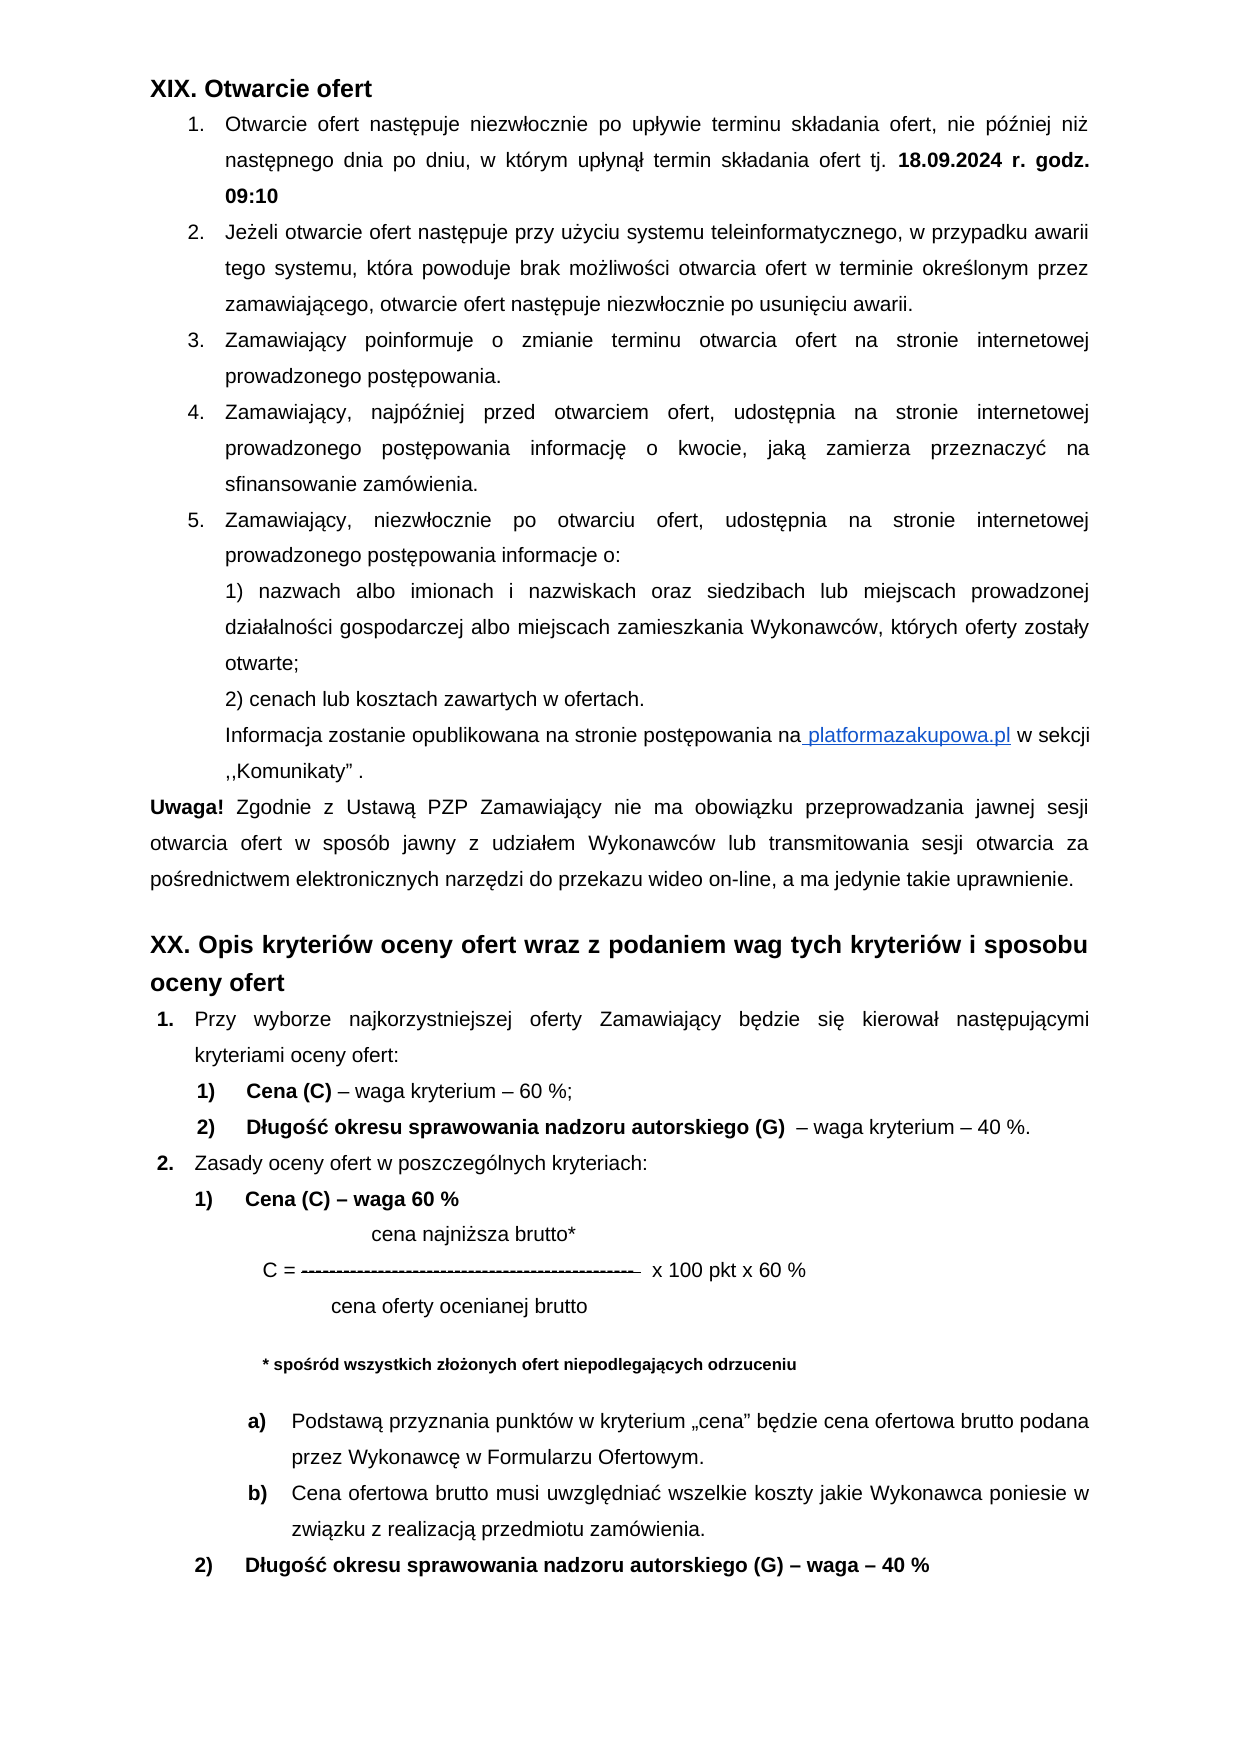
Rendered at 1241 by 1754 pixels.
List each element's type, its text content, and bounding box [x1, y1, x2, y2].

list Długość okresu sprawowania nadzoru autorskiego (G) – waga kryterium – 40 %. [197, 1114, 1090, 1138]
list Podstawą przyznania punktów w kryterium „cena” będzie cena ofertowa brutto podana przez Wykonawcę w Formularzu Ofertowym. [248, 1409, 1090, 1469]
subtitle XIX. Otwarcie ofert [150, 74, 1090, 103]
text Informacja zostanie opublikowana na stronie postępowania na platformazakupowa.pl w sekcji ,,Komunikaty” . [225, 723, 1090, 783]
text cena najniższa brutto* [371, 1222, 1090, 1246]
text * spośród wszystkich złożonych ofert niepodlegających odrzuceniu [189, 1355, 1090, 1374]
list Długość okresu sprawowania nadzoru autorskiego (G) – waga – 40 % [194, 1553, 1090, 1577]
text 2) cenach lub kosztach zawartych w ofertach. [150, 687, 1090, 711]
text cena oferty ocenianej brutto [331, 1294, 1090, 1318]
subtitle XX. Opis kryteriów oceny ofert wraz z podaniem wag tych kryteriów i sposobu oceny ofert [150, 930, 1090, 997]
list Cena ofertowa brutto musi uwzględniać wszelkie koszty jakie Wykonawca poniesie w związku z realizacją przedmiotu zamówienia. [248, 1481, 1090, 1541]
list Zasady oceny ofert w poszczególnych kryteriach: [157, 1150, 1090, 1174]
list Cena (C) – waga 60 % [194, 1186, 1090, 1210]
list Jeżeli otwarcie ofert następuje przy użyciu systemu teleinformatycznego, w przypadku awarii tego systemu, która powoduje brak możliwości otwarcia ofert w terminie określonym przez zamawiającego, otwarcie ofert następuje niezwłocznie po usunięciu awarii. [187, 220, 1090, 316]
text 1) nazwach albo imionach i nazwiskach oraz siedzibach lub miejscach prowadzonej działalności gospodarczej albo miejscach zamieszkania Wykonawców, których oferty zostały otwarte; [225, 579, 1090, 675]
text C = ------------------------------------------------ x 100 pkt x 60 % [262, 1258, 1090, 1282]
list Przy wyborze najkorzystniejszej oferty Zamawiający będzie się kierował następującymi kryteriami oceny ofert: [157, 1007, 1090, 1067]
list Zamawiający poinformuje o zmianie terminu otwarcia ofert na stronie internetowej prowadzonego postępowania. [187, 328, 1090, 388]
text Uwaga! Zgodnie z Ustawą PZP Zamawiający nie ma obowiązku przeprowadzania jawnej sesji otwarcia ofert w sposób jawny z udziałem Wykonawców lub transmitowania sesji otwarcia za pośrednictwem elektronicznych narzędzi do przekazu wideo on-line, a ma jedynie takie uprawnienie. [150, 795, 1090, 891]
list Otwarcie ofert następuje niezwłocznie po upływie terminu składania ofert, nie później niż następnego dnia po dniu, w którym upłynął termin składania ofert tj. 18.09.2024 r. godz. 09:10 [187, 112, 1090, 208]
list Cena (C) – waga kryterium – 60 %; [197, 1078, 1090, 1102]
list Zamawiający, niezwłocznie po otwarciu ofert, udostępnia na stronie internetowej prowadzonego postępowania informacje o: [187, 507, 1090, 567]
list Zamawiający, najpóźniej przed otwarciem ofert, udostępnia na stronie internetowej prowadzonego postępowania informację o kwocie, jaką zamierza przeznaczyć na sfinansowanie zamówienia. [187, 399, 1090, 495]
